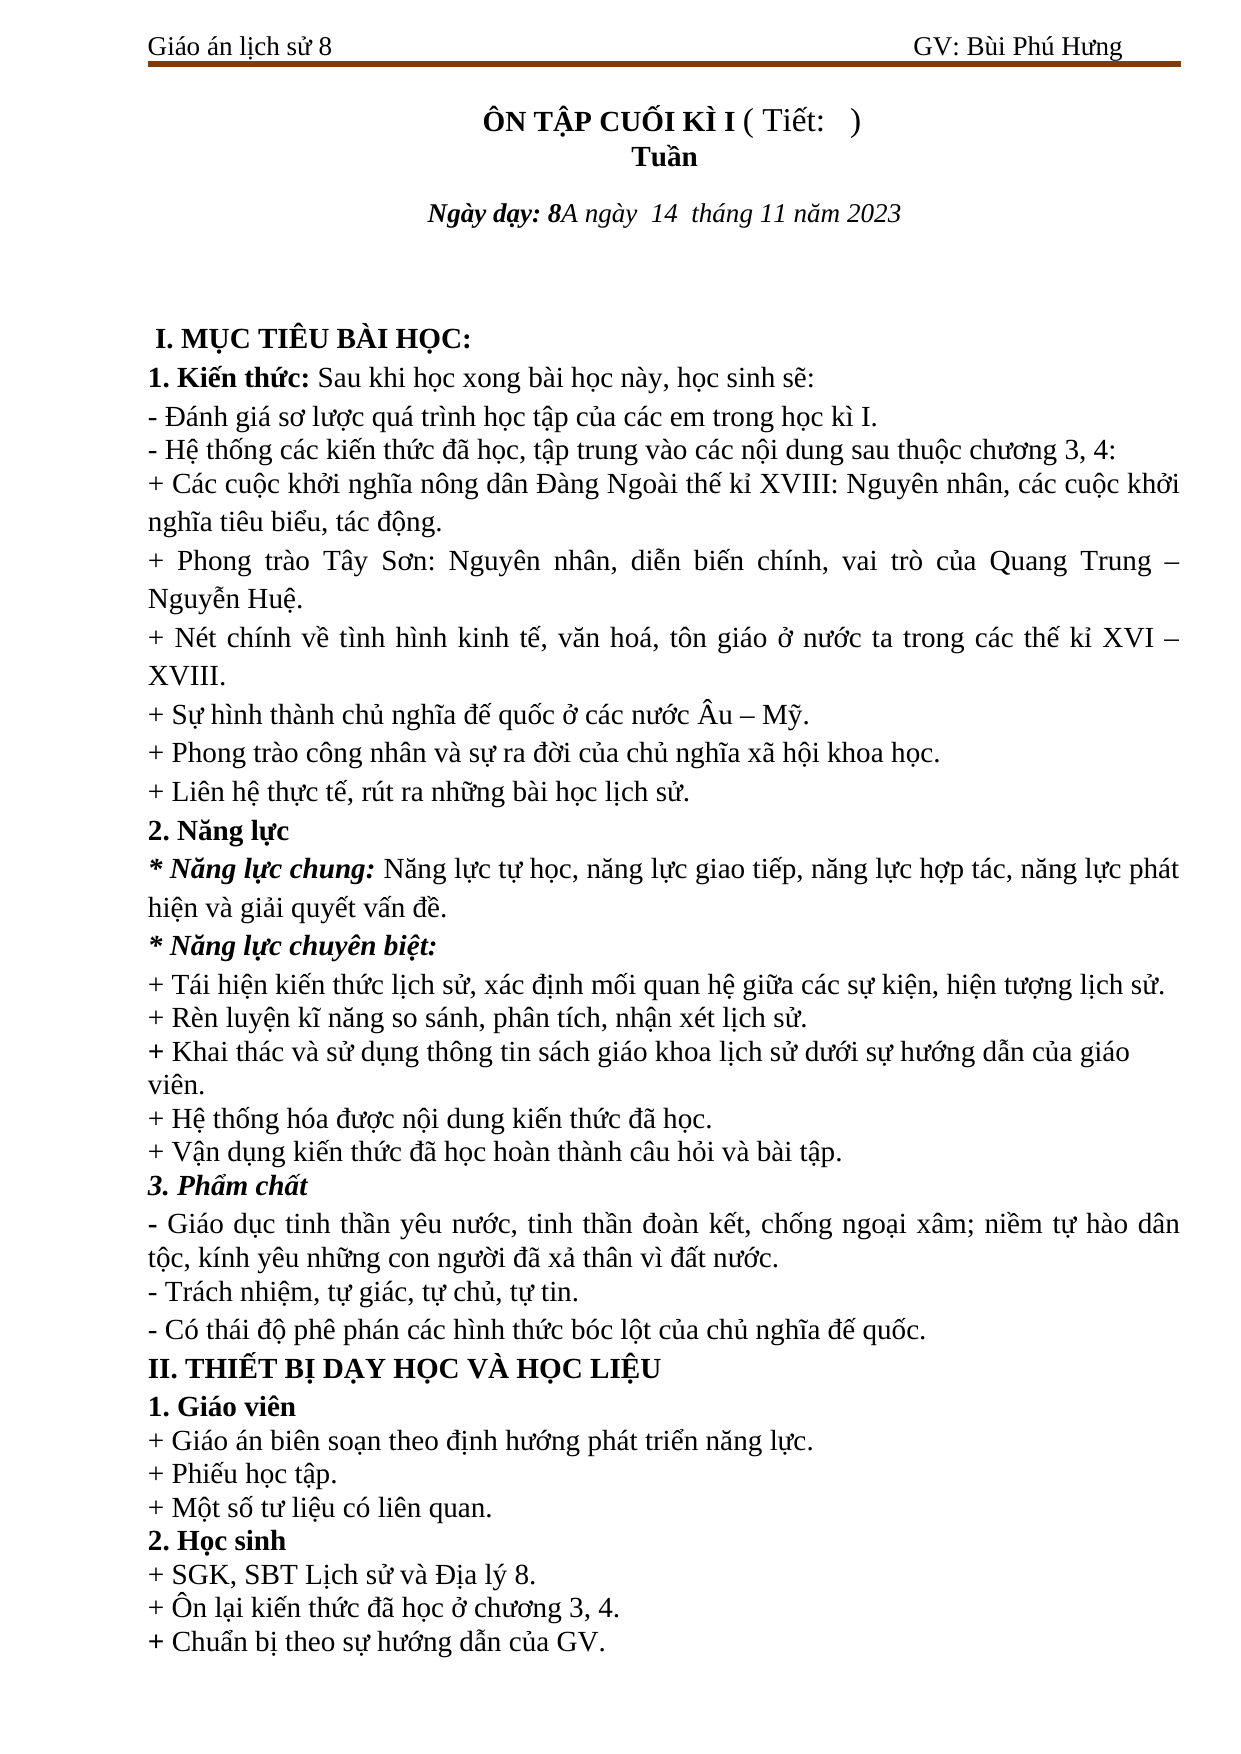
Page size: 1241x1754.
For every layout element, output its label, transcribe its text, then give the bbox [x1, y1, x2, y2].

text Tuần [147, 139, 1181, 173]
text + Vận dụng kiến thức đã học hoàn thành câu hỏi và bài tập. [148, 1134, 1181, 1168]
text + Một số tư liệu có liên quan. [148, 1490, 1181, 1523]
text - Hệ thống các kiến thức đã học, tập trung vào các nội dung sau thuộc chương 3, 4: [148, 432, 1181, 466]
text + Ôn lại kiến thức đã học ở chương 3, 4. [148, 1591, 1181, 1624]
text - Giáo dục tinh thần yêu nước, tinh thần đoàn kết, chống ngoại xâm; niềm tự hào dân tộc, kính yêu những con người đã xả thân vì đất nước. [148, 1207, 1181, 1274]
text I. MỤC TIÊU BÀI HỌC: [148, 322, 1181, 355]
text + Tái hiện kiến thức lịch sử, xác định mối quan hệ giữa các sự kiện, hiện tượng lịch sử. [148, 967, 1181, 1000]
text - Trách nhiệm, tự giác, tự chủ, tự tin. [148, 1274, 1181, 1307]
text ÔN TẬP CUỐI KÌ I ( Tiết: ) [148, 101, 1181, 139]
text + Nét chính về tình hình kinh tế, văn hoá, tôn giáo ở nước ta trong các thế kỉ XVI – XVIII. [148, 620, 1181, 692]
text II. THIẾT BỊ DẠY HỌC VÀ HỌC LIỆU [148, 1351, 1181, 1384]
text Ngày dạy: 8A ngày 14 tháng 11 năm 2023 [147, 198, 1181, 229]
text * Năng lực chung: Năng lực tự học, năng lực giao tiếp, năng lực hợp tác, năng lực phát hiện và giải quyết vấn đề. [148, 851, 1181, 923]
text + Phiếu học tập. [148, 1456, 1181, 1490]
text 1. Giáo viên [148, 1389, 1181, 1423]
text + Rèn luyện kĩ năng so sánh, phân tích, nhận xét lịch sử. [148, 1000, 1181, 1034]
text 3. Phẩm chất [148, 1168, 1181, 1202]
text + Khai thác và sử dụng thông tin sách giáo khoa lịch sử dưới sự hướng dẫn của giáo viên. [148, 1034, 1181, 1101]
text + SGK, SBT Lịch sử và Địa lý 8. [148, 1557, 1181, 1591]
text + Các cuộc khởi nghĩa nông dân Đàng Ngoài thế kỉ XVIII: Nguyên nhân, các cuộc khởi nghĩa tiêu biểu, tác động. [148, 466, 1181, 538]
text 2. Năng lực [148, 813, 1181, 846]
text + Phong trào công nhân và sự ra đời của chủ nghĩa xã hội khoa học. [148, 736, 1181, 769]
text + Liên hệ thực tế, rút ra những bài học lịch sử. [148, 774, 1181, 808]
text + Hệ thống hóa được nội dung kiến thức đã học. [148, 1101, 1181, 1134]
text + Chuẩn bị theo sự hướng dẫn của GV. [148, 1624, 1181, 1658]
text - Đánh giá sơ lược quá trình học tập của các em trong học kì I. [148, 399, 1181, 432]
text + Giáo án biên soạn theo định hướng phát triển năng lực. [148, 1423, 1181, 1456]
text - Có thái độ phê phán các hình thức bóc lột của chủ nghĩa đế quốc. [148, 1312, 1181, 1346]
text 2. Học sinh [148, 1523, 1181, 1557]
text * Năng lực chuyên biệt: [148, 928, 1181, 962]
text + Sự hình thành chủ nghĩa đế quốc ở các nước Âu – Mỹ. [148, 697, 1181, 731]
text + Phong trào Tây Sơn: Nguyên nhân, diễn biến chính, vai trò của Quang Trung – Nguyễn Huệ. [148, 543, 1181, 615]
text 1. Kiến thức: Sau khi học xong bài học này, học sinh sẽ: [148, 360, 1181, 394]
